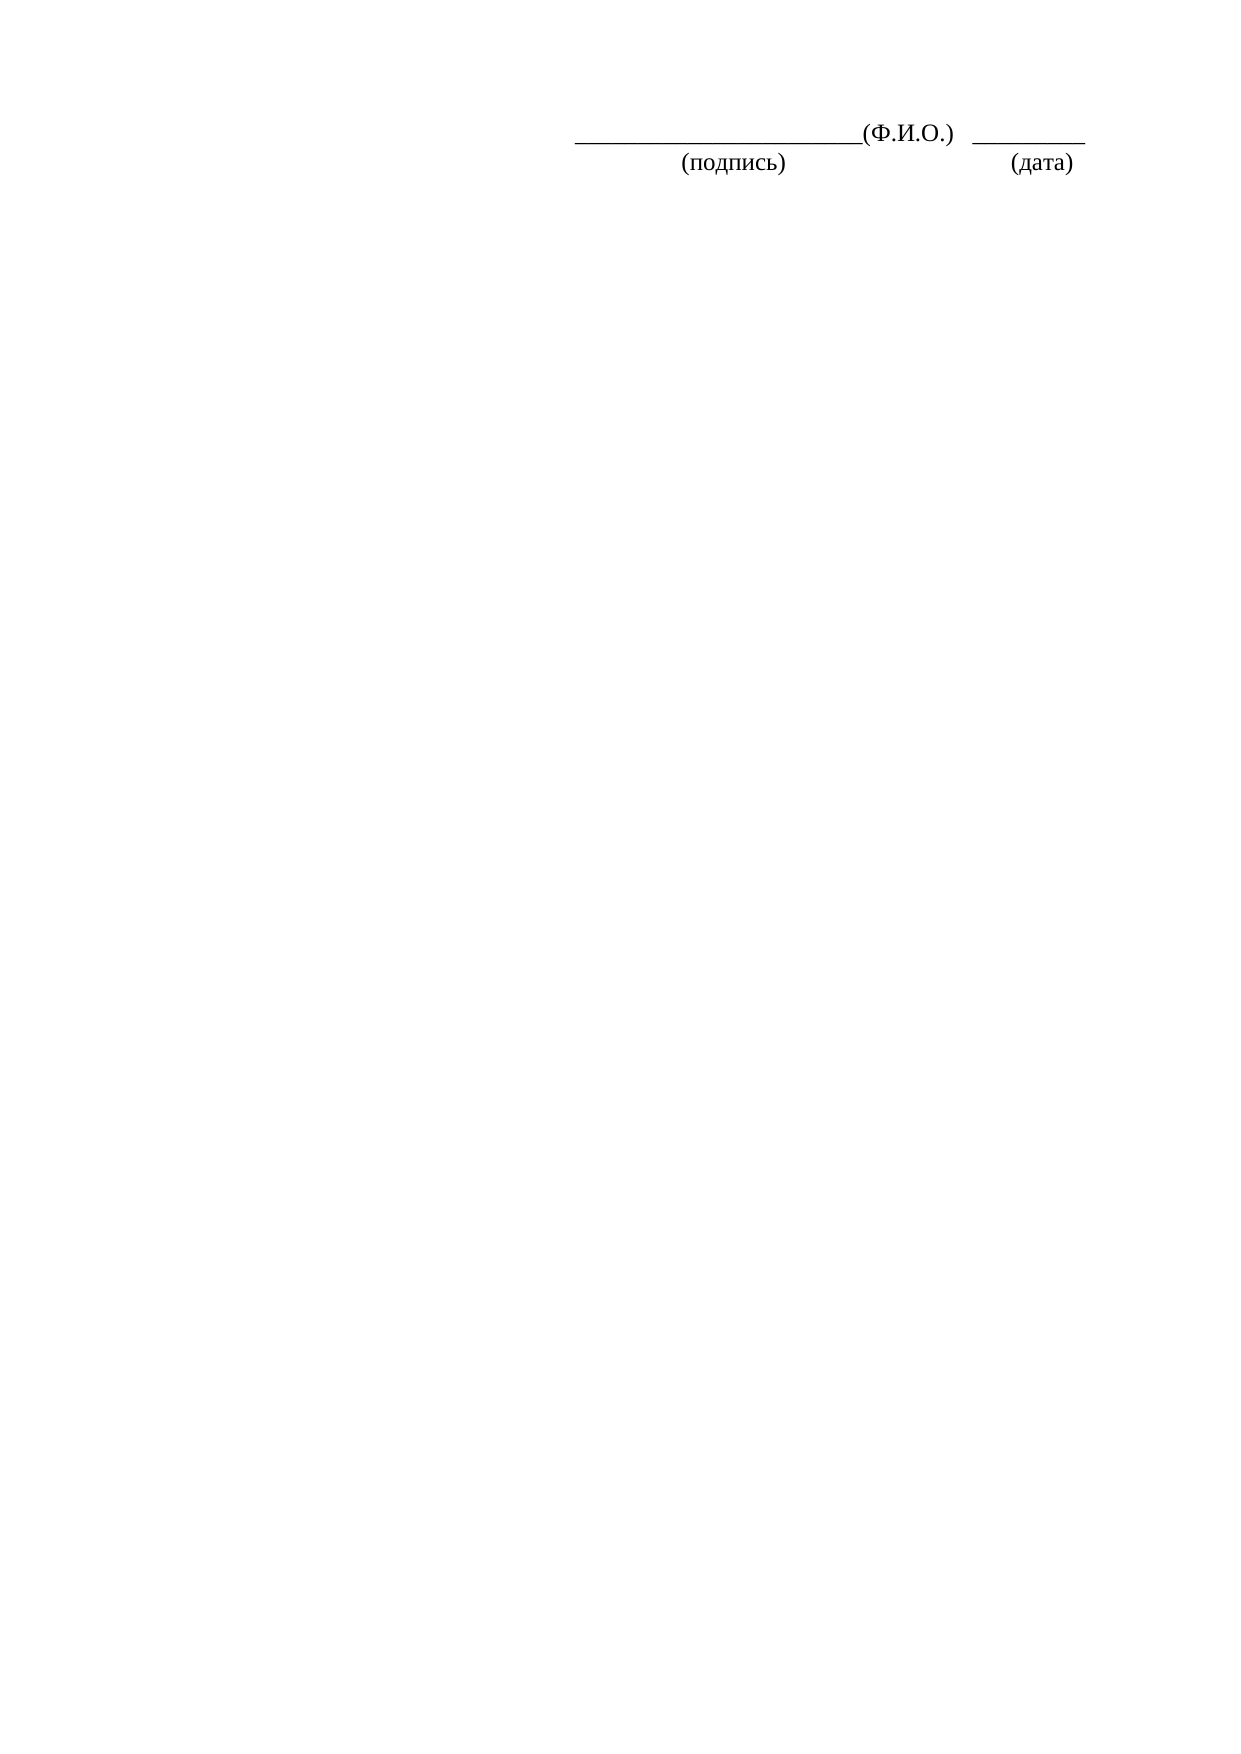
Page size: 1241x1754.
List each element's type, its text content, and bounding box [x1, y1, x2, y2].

list (подпись) (дата) [162, 147, 1152, 176]
list _______________________(Ф.И.О.) _________ [162, 118, 1152, 147]
